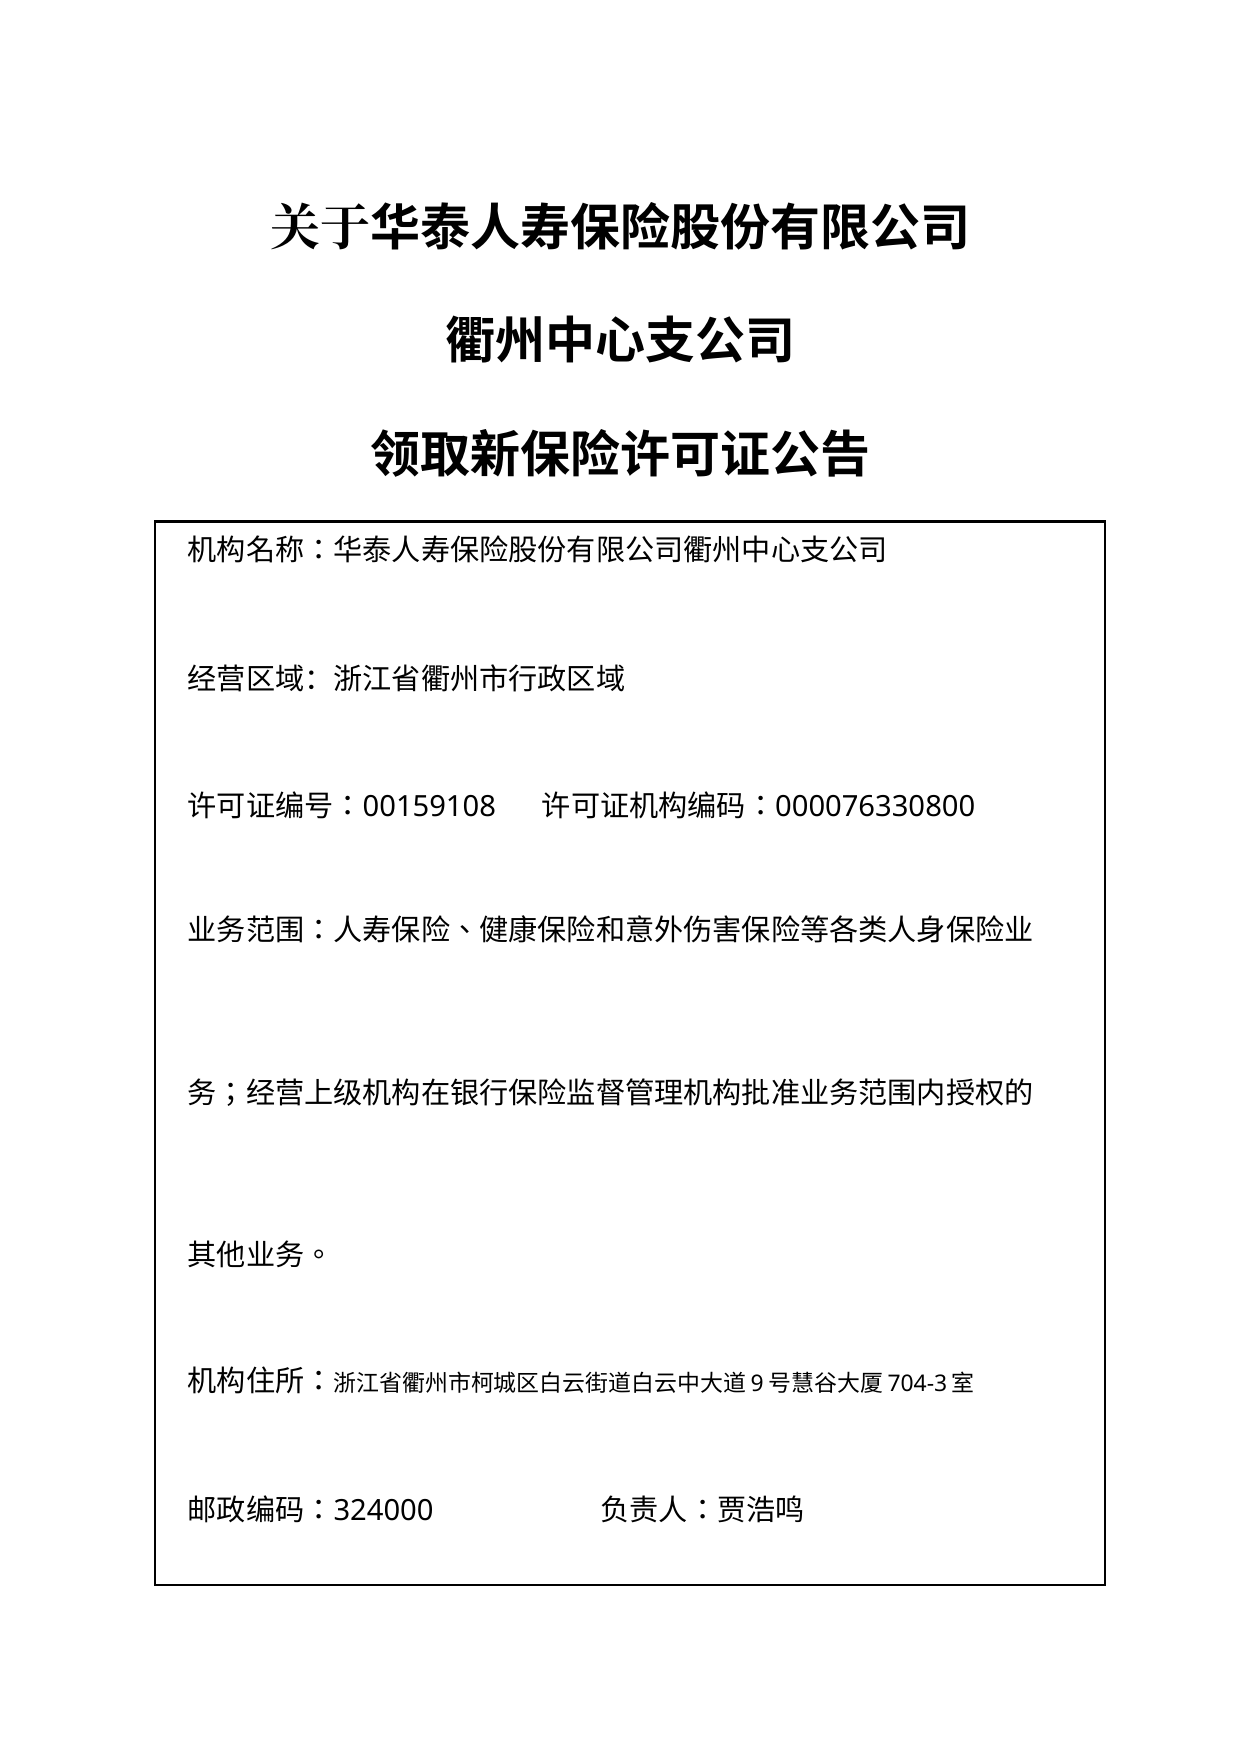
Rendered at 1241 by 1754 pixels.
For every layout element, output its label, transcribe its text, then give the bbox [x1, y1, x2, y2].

text 机构名称：华泰人寿保险股份有限公司衢州中心支公司 [187, 516, 1053, 581]
text 领取新保险许可证公告 [187, 422, 1053, 487]
text 经营区域：浙江省衢州市行政区域 [187, 644, 1053, 709]
text 衢州中心支公司 [187, 288, 1053, 386]
text 关于华泰人寿保险股份有限公司 [187, 194, 1053, 259]
text 许可证编号：00159108 许可证机构编码：000076330800 [187, 773, 1053, 838]
text 机构住所：浙江省衢州市柯城区白云街道白云中大道9号慧谷大厦704-3室 [187, 1347, 1053, 1412]
text 邮政编码：324000 负责人：贾浩鸣 [187, 1475, 1053, 1540]
text 业务范围：人寿保险、健康保险和意外伤害保险等各类人身保险业务；经营上级机构在银行保险监督管理机构批准业务范围内授权的其他业务。 [187, 897, 1053, 1287]
